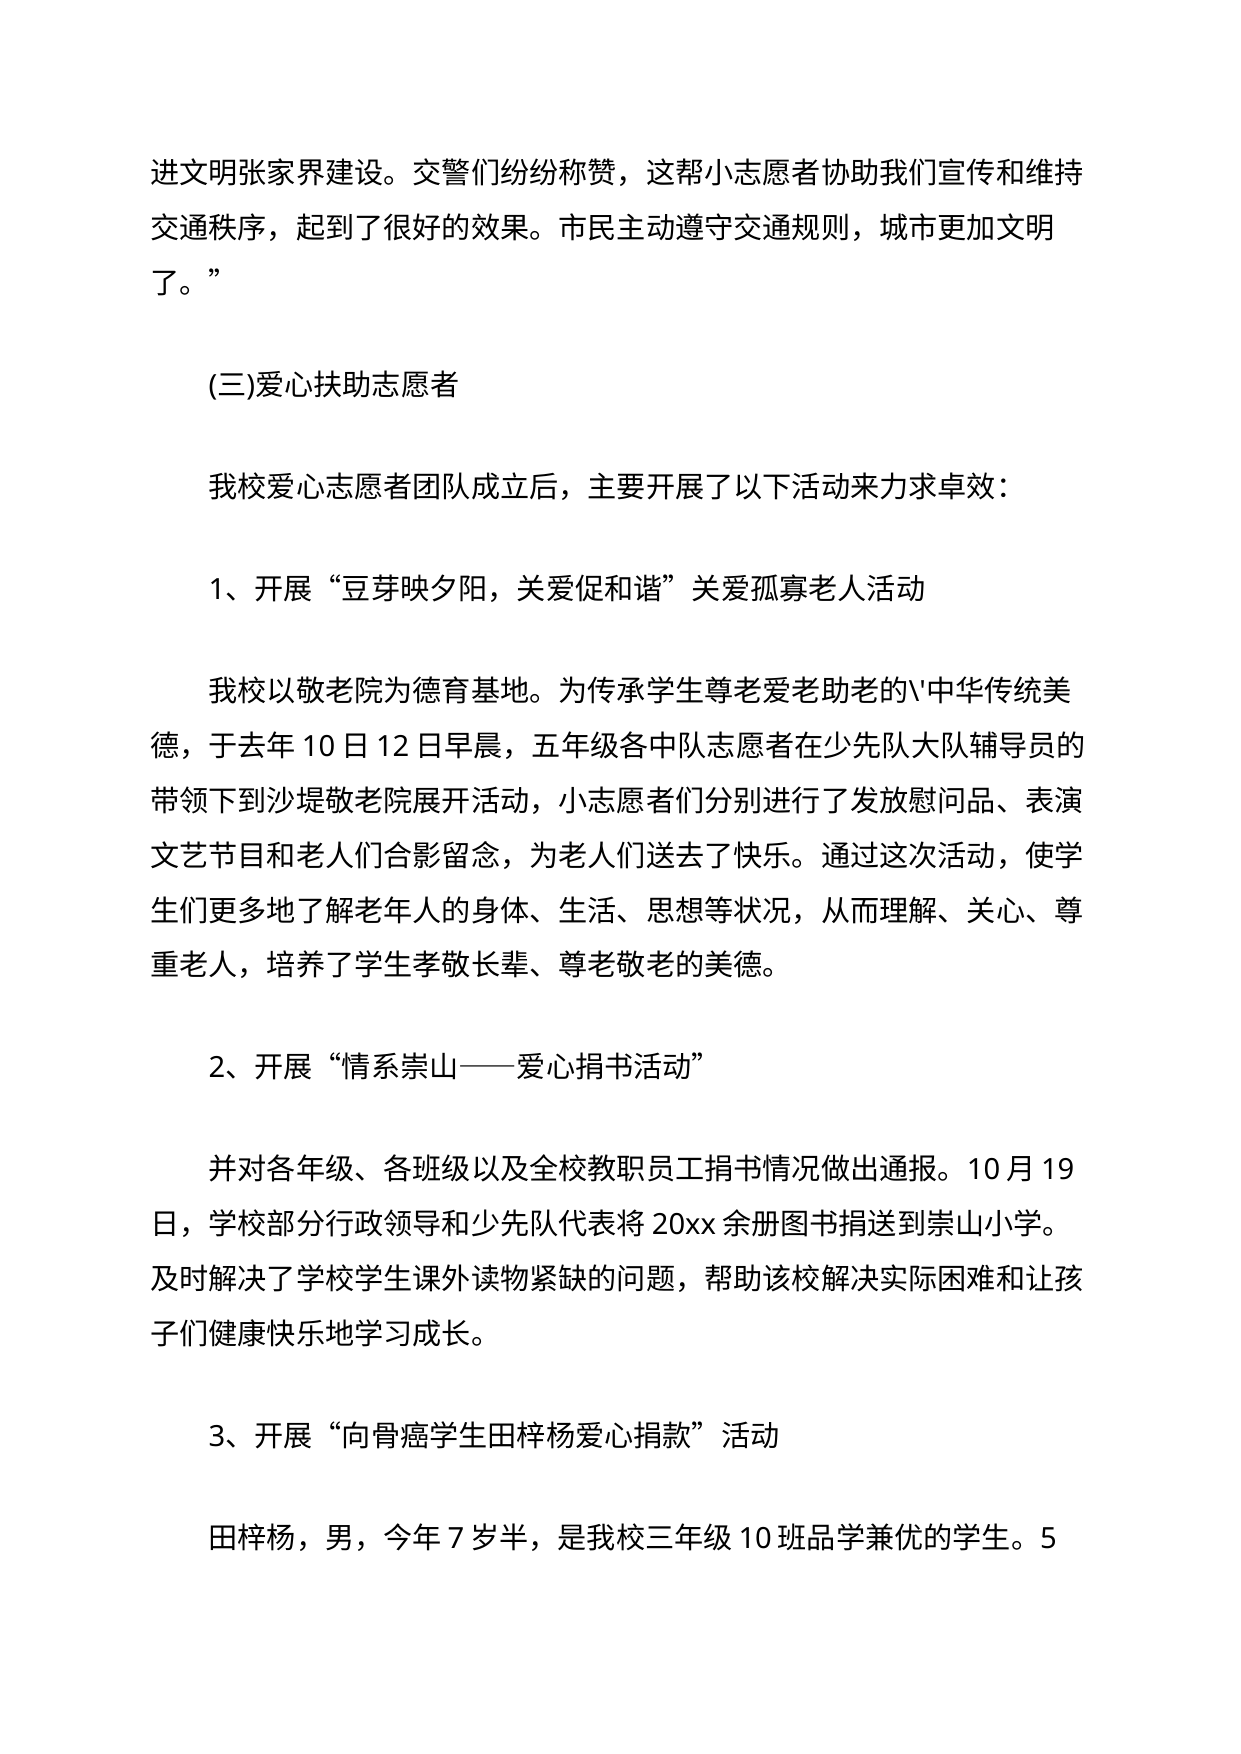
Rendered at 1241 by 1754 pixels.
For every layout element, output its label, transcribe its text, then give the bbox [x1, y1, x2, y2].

text 我校以敬老院为德育基地。为传承学生尊老爱老助老的\'中华传统美德，于去年10日12日早晨，五年级各中队志愿者在少先队大队辅导员的带领下到沙堤敬老院展开活动，小志愿者们分别进行了发放慰问品、表演文艺节目和老人们合影留念，为老人们送去了快乐。通过这次活动，使学生们更多地了解老年人的身体、生活、思想等状况，从而理解、关心、尊重老人，培养了学生孝敬长辈、尊老敬老的美德。 [150, 667, 1090, 984]
text (三)爱心扶助志愿者 [150, 362, 1090, 404]
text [150, 150, 1090, 302]
text 1、开展“豆芽映夕阳，关爱促和谐”关爱孤寡老人活动 [150, 565, 1090, 608]
text 3、开展“向骨癌学生田梓杨爱心捐款”活动 [150, 1412, 1090, 1455]
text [150, 1514, 1090, 1557]
text 2、开展“情系崇山――爱心捐书活动” [150, 1044, 1090, 1086]
text 并对各年级、各班级以及全校教职员工捐书情况做出通报。10月19日，学校部分行政领导和少先队代表将20xx余册图书捐送到崇山小学。及时解决了学校学生课外读物紧缺的问题，帮助该校解决实际困难和让孩子们健康快乐地学习成长。 [150, 1146, 1090, 1353]
text 我校爱心志愿者团队成立后，主要开展了以下活动来力求卓效： [150, 463, 1090, 506]
